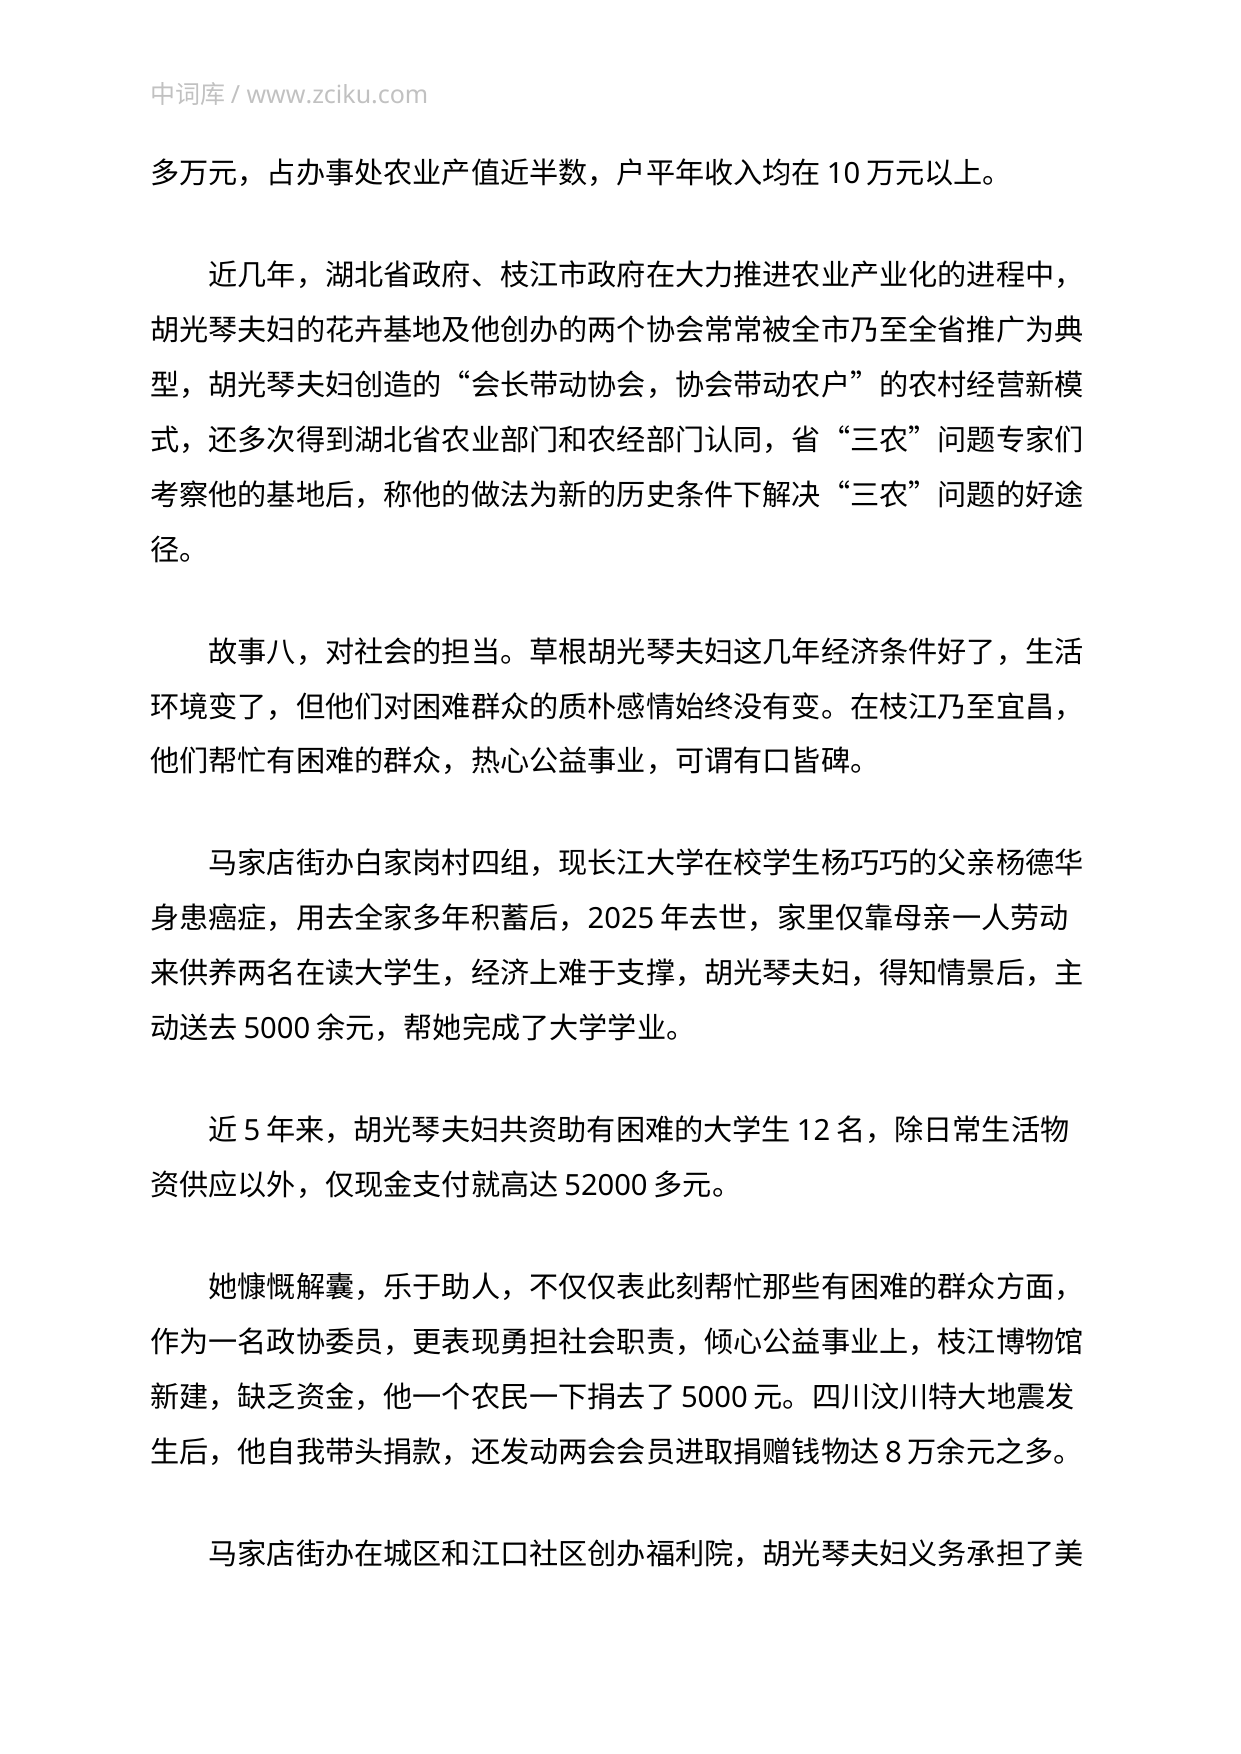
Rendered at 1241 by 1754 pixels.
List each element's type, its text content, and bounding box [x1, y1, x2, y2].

text 近5年来，胡光琴夫妇共资助有困难的大学生12名，除日常生活物资供应以外，仅现金支付就高达52000多元。 [150, 1107, 1090, 1204]
text 马家店街办白家岗村四组，现长江大学在校学生杨巧巧的父亲杨德华身患癌症，用去全家多年积蓄后，2025年去世，家里仅靠母亲一人劳动来供养两名在读大学生，经济上难于支撑，胡光琴夫妇，得知情景后，主动送去5000余元，帮她完成了大学学业。 [150, 840, 1090, 1047]
text 近几年，湖北省政府、枝江市政府在大力推进农业产业化的进程中，胡光琴夫妇的花卉基地及他创办的两个协会常常被全市乃至全省推广为典型，胡光琴夫妇创造的“会长带动协会，协会带动农户”的农村经营新模式，还多次得到湖北省农业部门和农经部门认同，省“三农”问题专家们考察他的基地后，称他的做法为新的历史条件下解决“三农”问题的好途径。 [150, 252, 1090, 569]
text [150, 1530, 1090, 1573]
text 故事八，对社会的担当。草根胡光琴夫妇这几年经济条件好了，生活环境变了，但他们对困难群众的质朴感情始终没有变。在枝江乃至宜昌，他们帮忙有困难的群众，热心公益事业，可谓有口皆碑。 [150, 628, 1090, 780]
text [150, 150, 1090, 192]
text 她慷慨解囊，乐于助人，不仅仅表此刻帮忙那些有困难的群众方面，作为一名政协委员，更表现勇担社会职责，倾心公益事业上，枝江博物馆新建，缺乏资金，他一个农民一下捐去了5000元。四川汶川特大地震发生后，他自我带头捐款，还发动两会会员进取捐赠钱物达8万余元之多。 [150, 1263, 1090, 1471]
